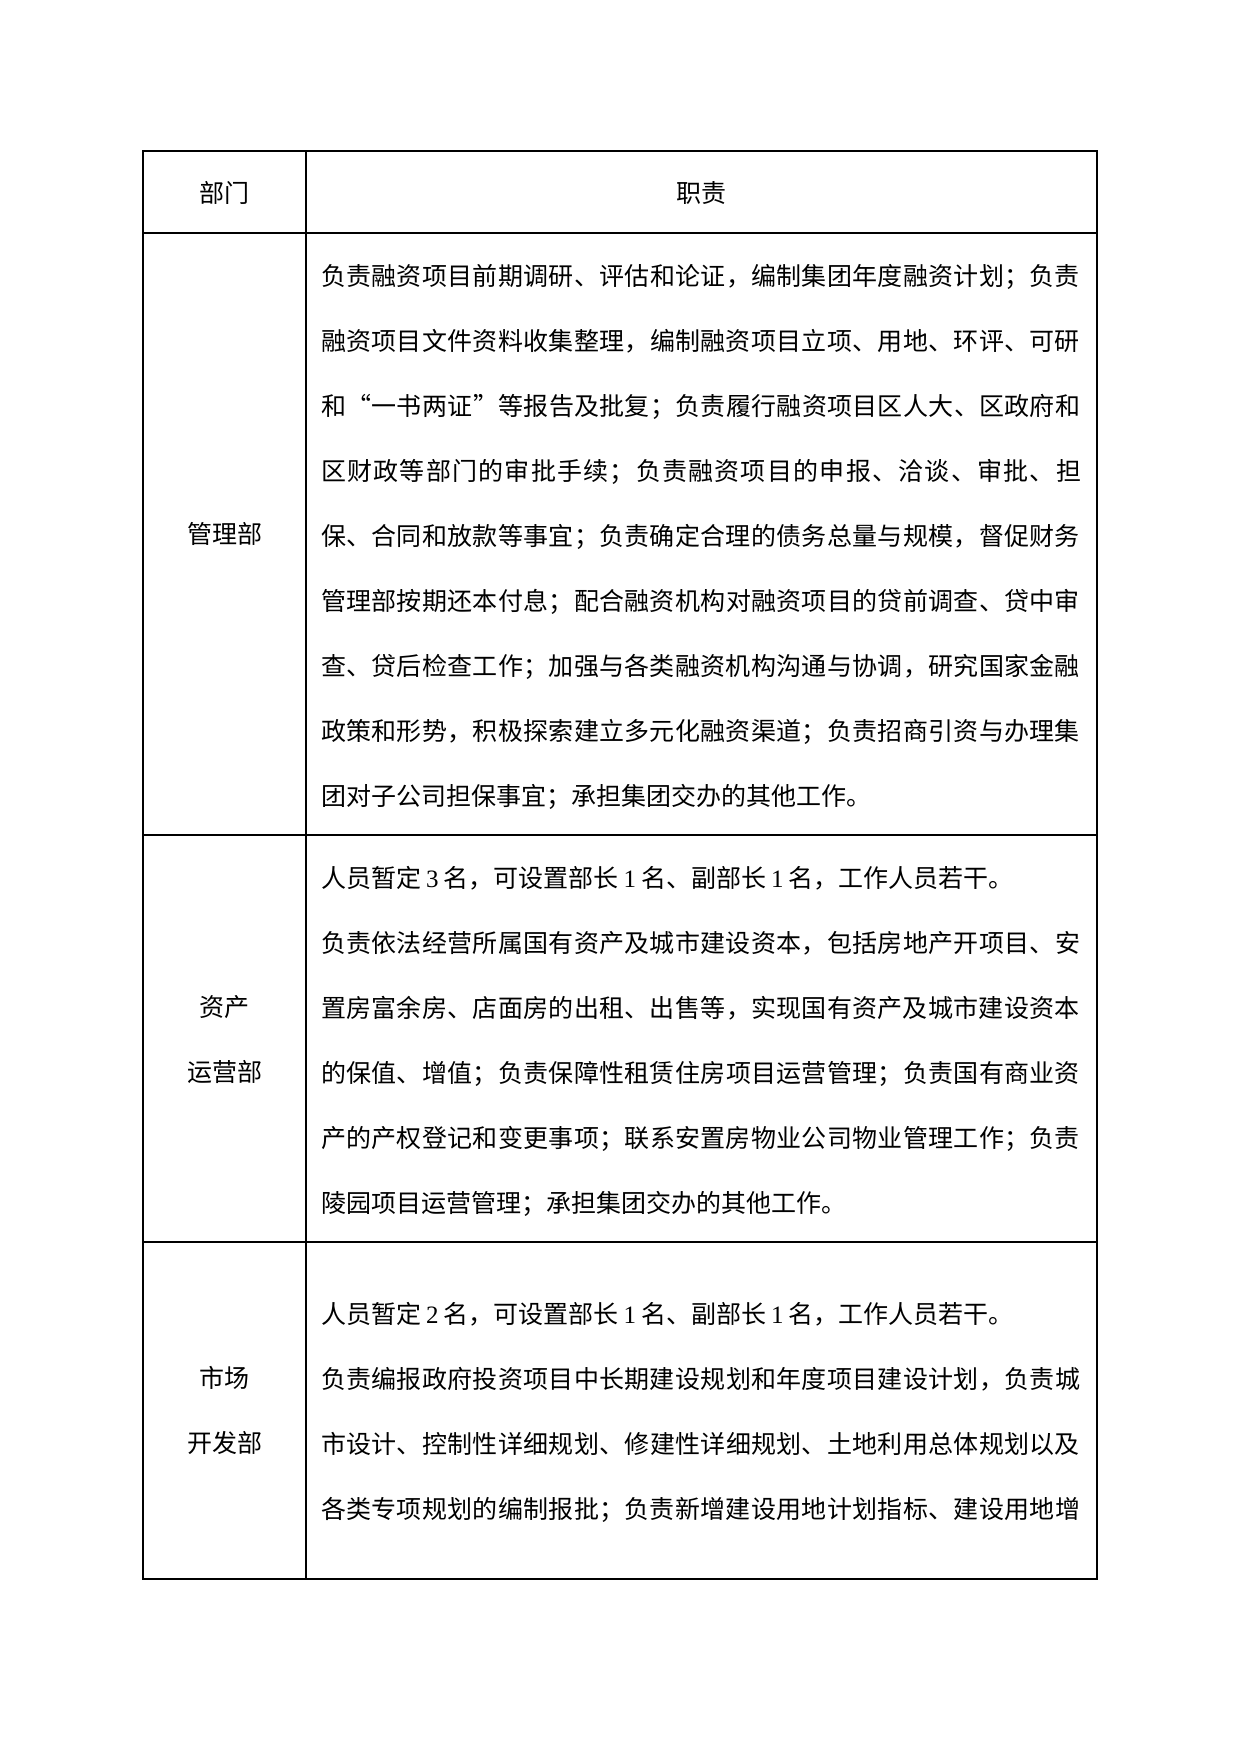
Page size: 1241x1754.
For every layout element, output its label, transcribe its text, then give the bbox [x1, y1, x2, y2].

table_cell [307, 234, 1096, 834]
table_header 部门 [144, 152, 305, 232]
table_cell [307, 1243, 1096, 1578]
table_header 职责 [307, 152, 1096, 232]
table_cell 人员暂定3名，可设置部长1名、副部长1名，工作人员若干。 负责依法经营所属国有资产及城市建设资本，包括房地产开项目、安置房富余房、店面房的出租、出售等，实现国有资产及城市建设资本的保值、增值；负责保障性租赁住房项目运营管理；负责国有商业资产的产权登记和变更事项；联系安置房物业公司物业管理工作；负责陵园项目运营管理；承担集团交办的其他工作。 [307, 836, 1096, 1241]
table_cell 市场 开发部 [144, 1243, 305, 1578]
table_cell 资产 运营部 [144, 836, 305, 1241]
table_cell 融资 管理部 [144, 234, 305, 834]
